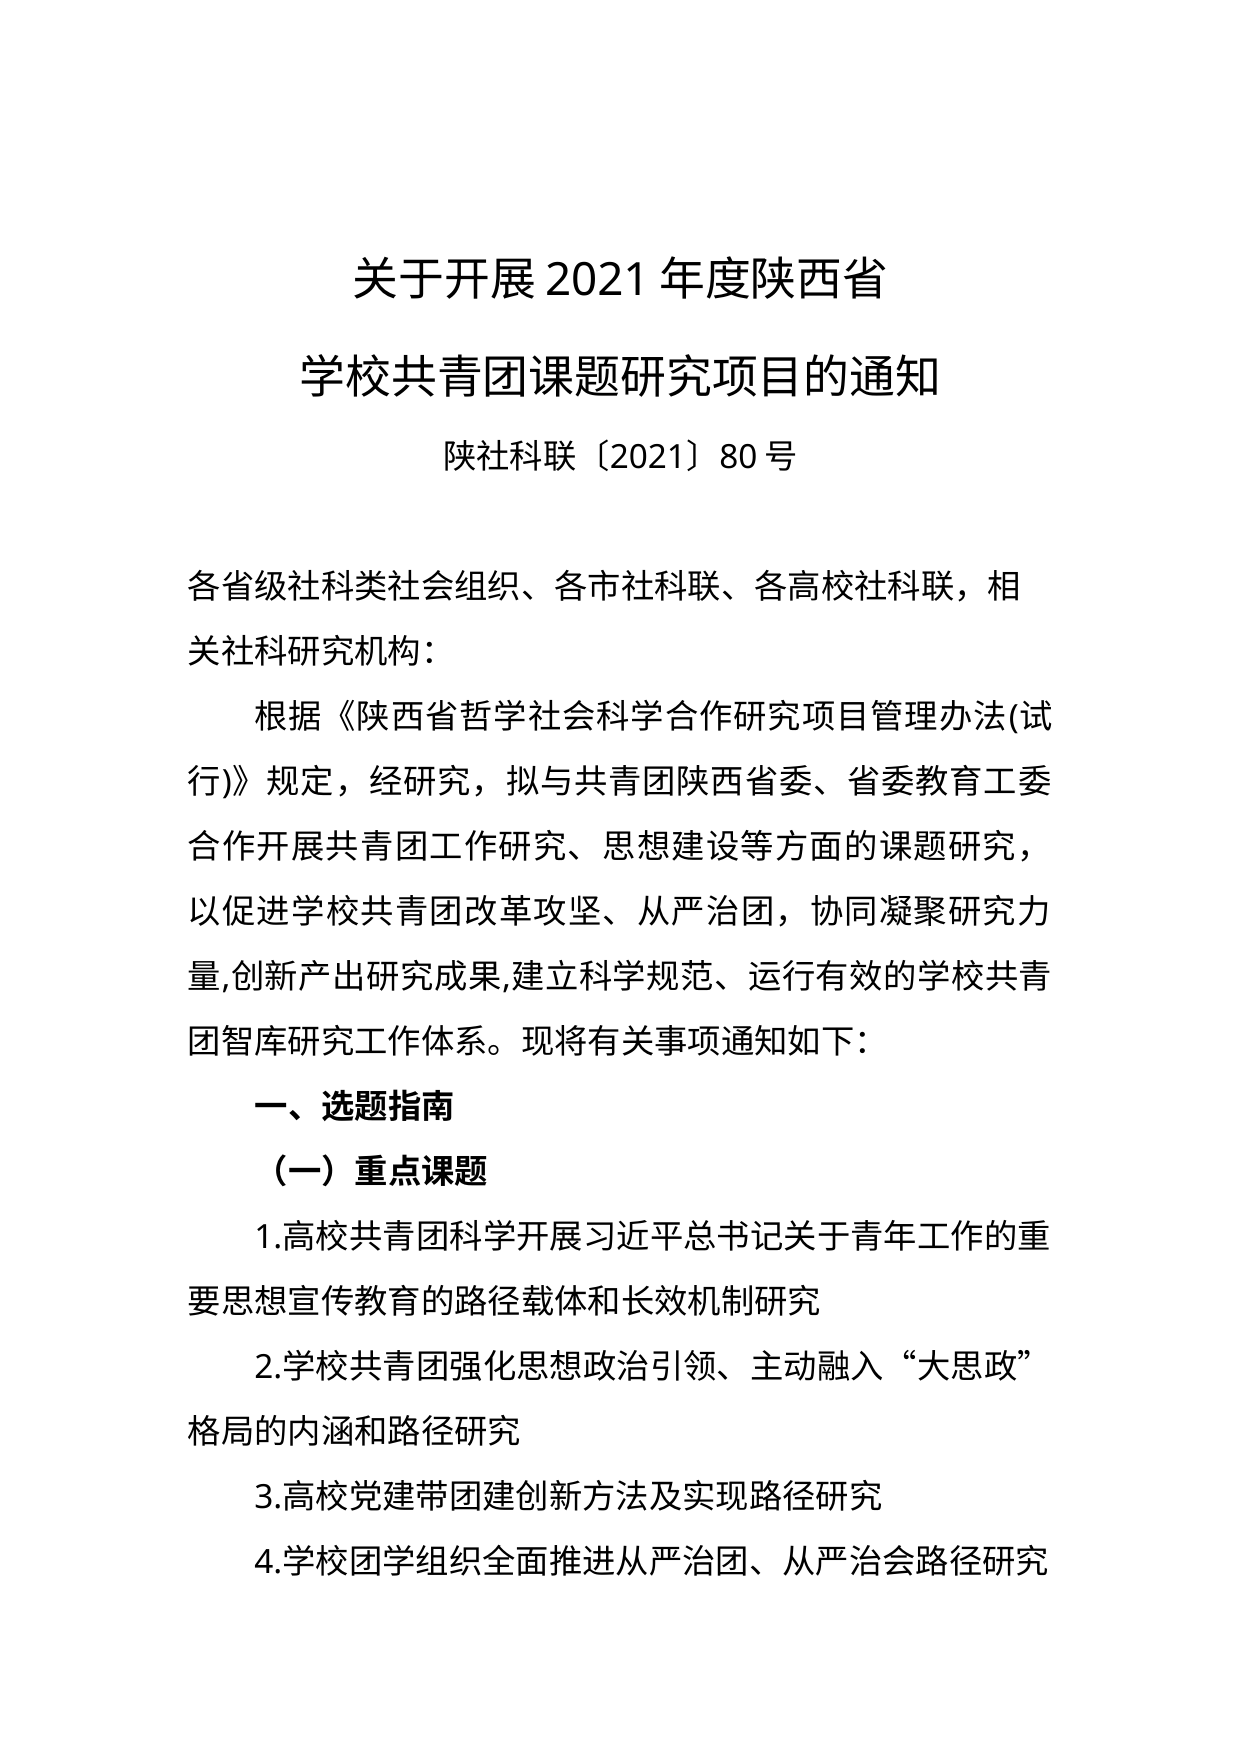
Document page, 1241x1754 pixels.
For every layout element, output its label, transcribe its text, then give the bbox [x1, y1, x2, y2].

text （一）重点课题 [187, 1137, 1053, 1202]
text 一、选题指南 [187, 1072, 1053, 1137]
text 2.学校共青团强化思想政治引领、主动融入“大思政”格局的内涵和路径研究 [187, 1332, 1053, 1462]
text 1.高校共青团科学开展习近平总书记关于青年工作的重要思想宣传教育的路径载体和长效机制研究 [187, 1202, 1053, 1332]
text 各省级社科类社会组织、各市社科联、各高校社科联，相关社科研究机构： [187, 552, 1053, 682]
text 学校共青团课题研究项目的通知 [187, 324, 1053, 422]
text 3.高校党建带团建创新方法及实现路径研究 [187, 1462, 1053, 1527]
text 陕社科联〔2021〕80号 [187, 422, 1053, 487]
text 关于开展2021年度陕西省 [187, 227, 1053, 324]
text 根据《陕西省哲学社会科学合作研究项目管理办法(试行)》规定，经研究，拟与共青团陕西省委、省委教育工委合作开展共青团工作研究、思想建设等方面的课题研究，以促进学校共青团改革攻坚、从严治团，协同凝聚研究力量,创新产出研究成果,建立科学规范、运行有效的学校共青团智库研究工作体系。现将有关事项通知如下： [187, 682, 1053, 1072]
text 4.学校团学组织全面推进从严治团、从严治会路径研究 [187, 1527, 1053, 1592]
